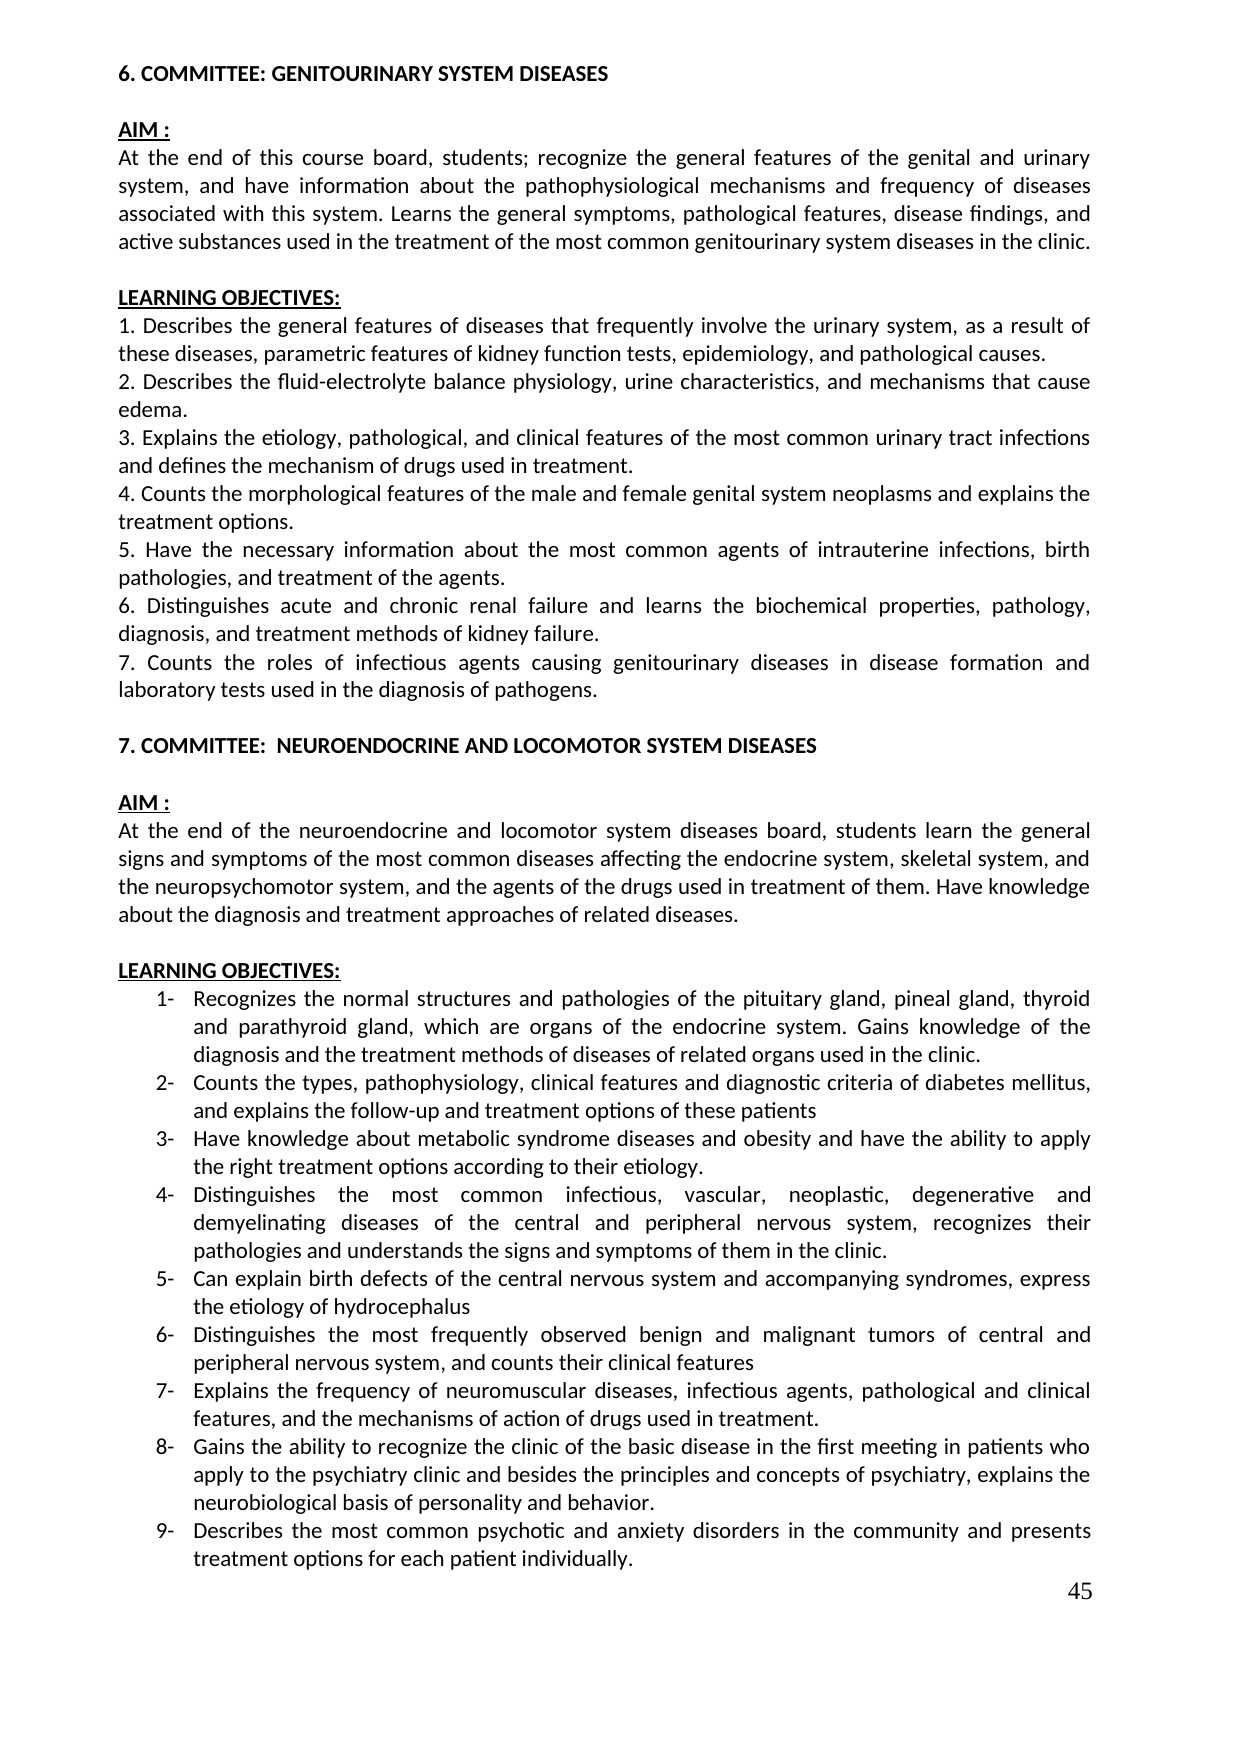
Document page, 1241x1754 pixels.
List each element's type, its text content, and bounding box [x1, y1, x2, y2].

text AIM : [118, 115, 1093, 143]
list Distinguishes the most frequently observed benign and malignant tumors of central and peripheral nervous system, and counts their clinical features [156, 1320, 1093, 1376]
text At the end of this course board, students; recognize the general features of the genital and urinary system, and have information about the pathophysiological mechanisms and frequency of diseases associated with this system. Learns the general symptoms, pathological features, disease findings, and active substances used in the treatment of the most common genitourinary system diseases in the clinic. [118, 143, 1093, 255]
list Have knowledge about metabolic syndrome diseases and obesity and have the ability to apply the right treatment options according to their etiology. [156, 1124, 1093, 1180]
list Explains the frequency of neuromuscular diseases, infectious agents, pathological and clinical features, and the mechanisms of action of drugs used in treatment. [156, 1376, 1093, 1432]
text LEARNING OBJECTIVES: [118, 283, 1093, 311]
text AIM : [118, 788, 1093, 816]
text 6. COMMITTEE: GENITOURINARY SYSTEM DISEASES [118, 59, 1093, 87]
list Recognizes the normal structures and pathologies of the pituitary gland, pineal gland, thyroid and parathyroid gland, which are organs of the endocrine system. Gains knowledge of the diagnosis and the treatment methods of diseases of related organs used in the clinic. [156, 984, 1093, 1068]
text 2. Describes the fluid-electrolyte balance physiology, urine characteristics, and mechanisms that cause edema. [118, 367, 1093, 423]
text At the end of the neuroendocrine and locomotor system diseases board, students learn the general signs and symptoms of the most common diseases affecting the endocrine system, skeletal system, and the neuropsychomotor system, and the agents of the drugs used in treatment of them. Have knowledge about the diagnosis and treatment approaches of related diseases. [118, 816, 1093, 928]
text 3. Explains the etiology, pathological, and clinical features of the most common urinary tract infections and defines the mechanism of drugs used in treatment. [118, 423, 1093, 479]
text 7. Counts the roles of infectious agents causing genitourinary diseases in disease formation and laboratory tests used in the diagnosis of pathogens. [118, 648, 1093, 704]
list Distinguishes the most common infectious, vascular, neoplastic, degenerative and demyelinating diseases of the central and peripheral nervous system, recognizes their pathologies and understands the signs and symptoms of them in the clinic. [156, 1180, 1093, 1264]
text LEARNING OBJECTIVES: [118, 956, 1093, 984]
text 6. Distinguishes acute and chronic renal failure and learns the biochemical properties, pathology, diagnosis, and treatment methods of kidney failure. [118, 592, 1093, 648]
list Can explain birth defects of the central nervous system and accompanying syndromes, express the etiology of hydrocephalus [156, 1264, 1093, 1320]
text 5. Have the necessary information about the most common agents of intrauterine infections, birth pathologies, and treatment of the agents. [118, 536, 1093, 592]
list Describes the most common psychotic and anxiety disorders in the community and presents treatment options for each patient individually. [156, 1516, 1093, 1572]
text 1. Describes the general features of diseases that frequently involve the urinary system, as a result of these diseases, parametric features of kidney function tests, epidemiology, and pathological causes. [118, 311, 1093, 367]
text 7. COMMITTEE: NEUROENDOCRINE AND LOCOMOTOR SYSTEM DISEASES [118, 732, 1093, 760]
text 4. Counts the morphological features of the male and female genital system neoplasms and explains the treatment options. [118, 479, 1093, 536]
list Gains the ability to recognize the clinic of the basic disease in the first meeting in patients who apply to the psychiatry clinic and besides the principles and concepts of psychiatry, explains the neurobiological basis of personality and behavior. [156, 1432, 1093, 1516]
list Counts the types, pathophysiology, clinical features and diagnostic criteria of diabetes mellitus, and explains the follow-up and treatment options of these patients [156, 1068, 1093, 1124]
